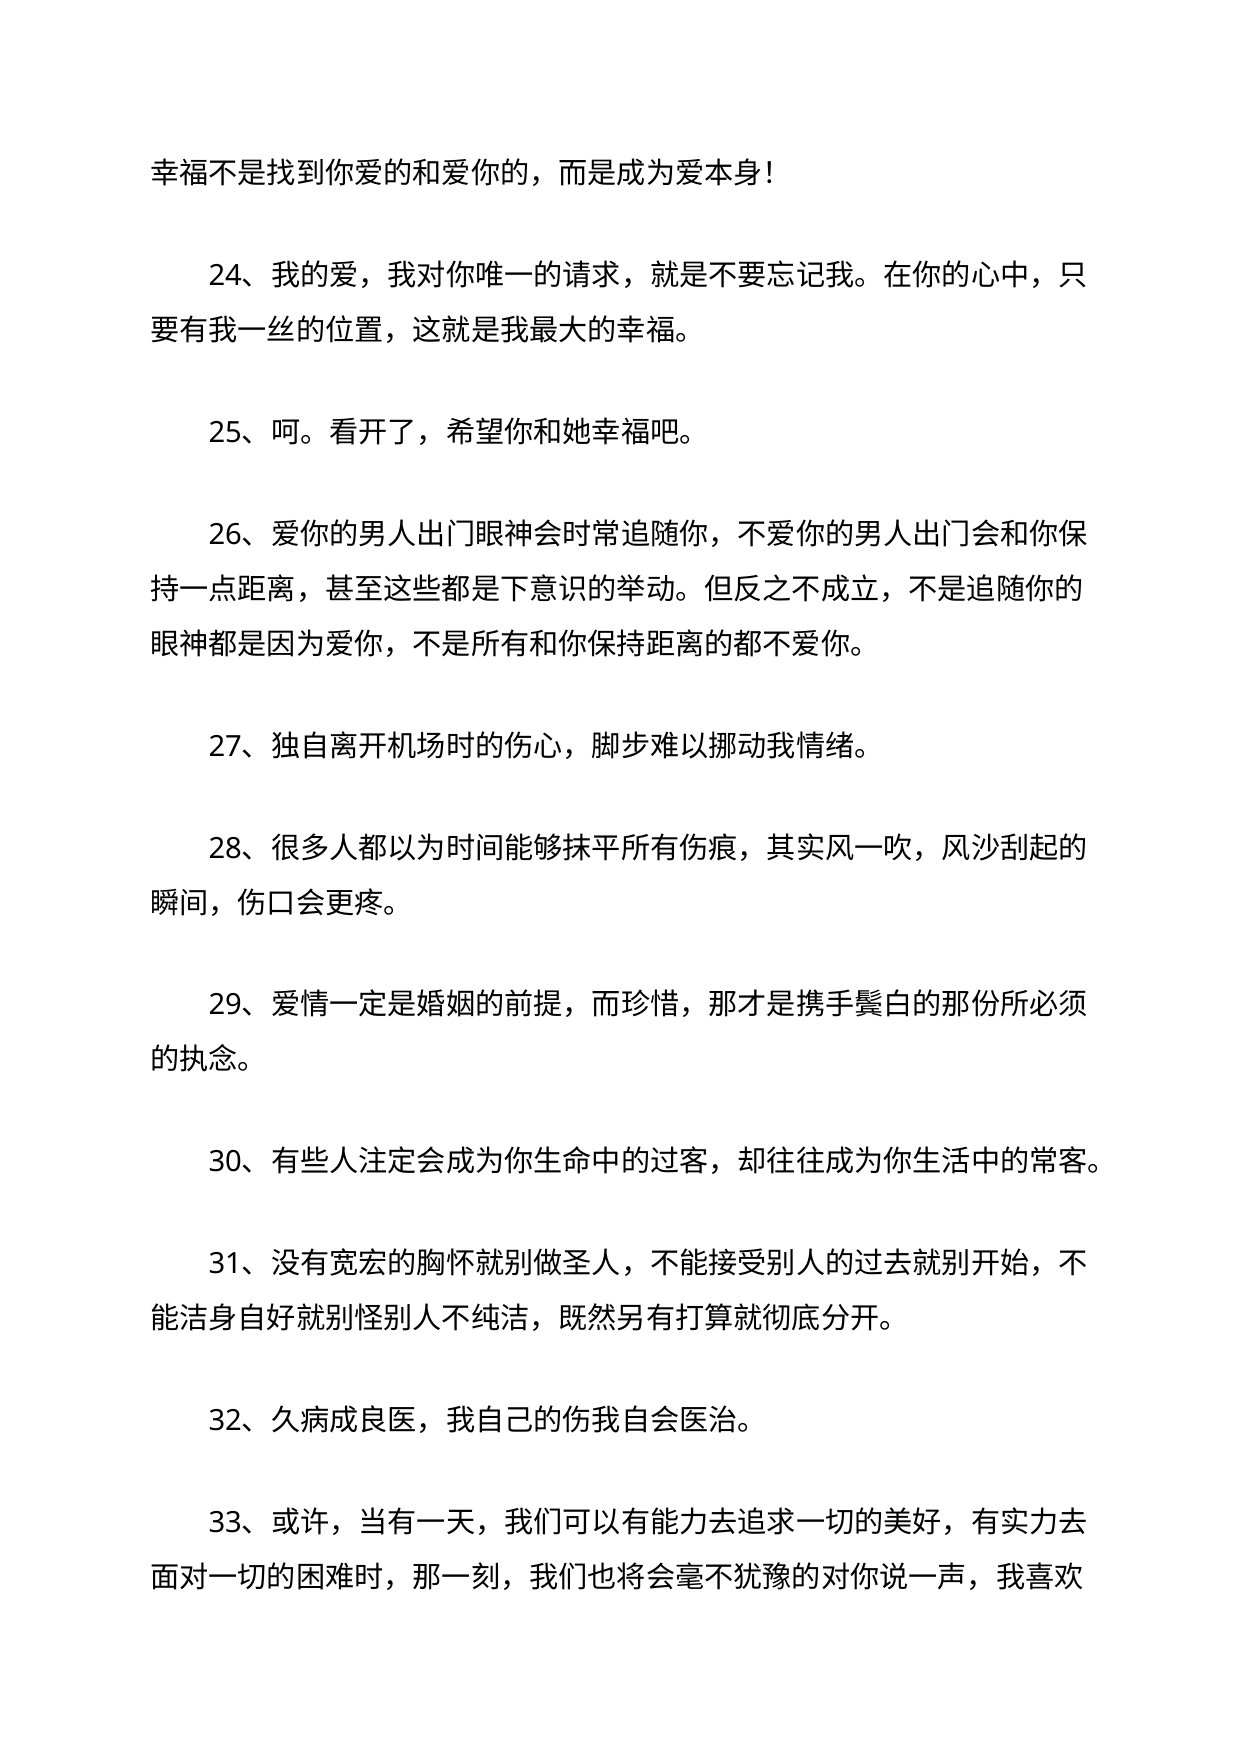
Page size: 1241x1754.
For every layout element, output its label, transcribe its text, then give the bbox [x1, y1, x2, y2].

text 30、有些人注定会成为你生命中的过客，却往往成为你生活中的常客。 [150, 1138, 1090, 1180]
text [150, 150, 1090, 192]
text 31、没有宽宏的胸怀就别做圣人，不能接受别人的过去就别开始，不能洁身自好就别怪别人不纯洁，既然另有打算就彻底分开。 [150, 1240, 1090, 1337]
text 27、独自离开机场时的伤心，脚步难以挪动我情绪。 [150, 722, 1090, 764]
text 28、很多人都以为时间能够抹平所有伤痕，其实风一吹，风沙刮起的瞬间，伤口会更疼。 [150, 824, 1090, 921]
text 24、我的爱，我对你唯一的请求，就是不要忘记我。在你的心中，只要有我一丝的位置，这就是我最大的幸福。 [150, 252, 1090, 349]
text 25、呵。看开了，希望你和她幸福吧。 [150, 408, 1090, 451]
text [150, 1498, 1090, 1596]
text 32、久病成良医，我自己的伤我自会医治。 [150, 1396, 1090, 1439]
text 26、爱你的男人出门眼神会时常追随你，不爱你的男人出门会和你保持一点距离，甚至这些都是下意识的举动。但反之不成立，不是追随你的眼神都是因为爱你，不是所有和你保持距离的都不爱你。 [150, 511, 1090, 663]
text 29、爱情一定是婚姻的前提，而珍惜，那才是携手鬓白的那份所必须的执念。 [150, 981, 1090, 1078]
